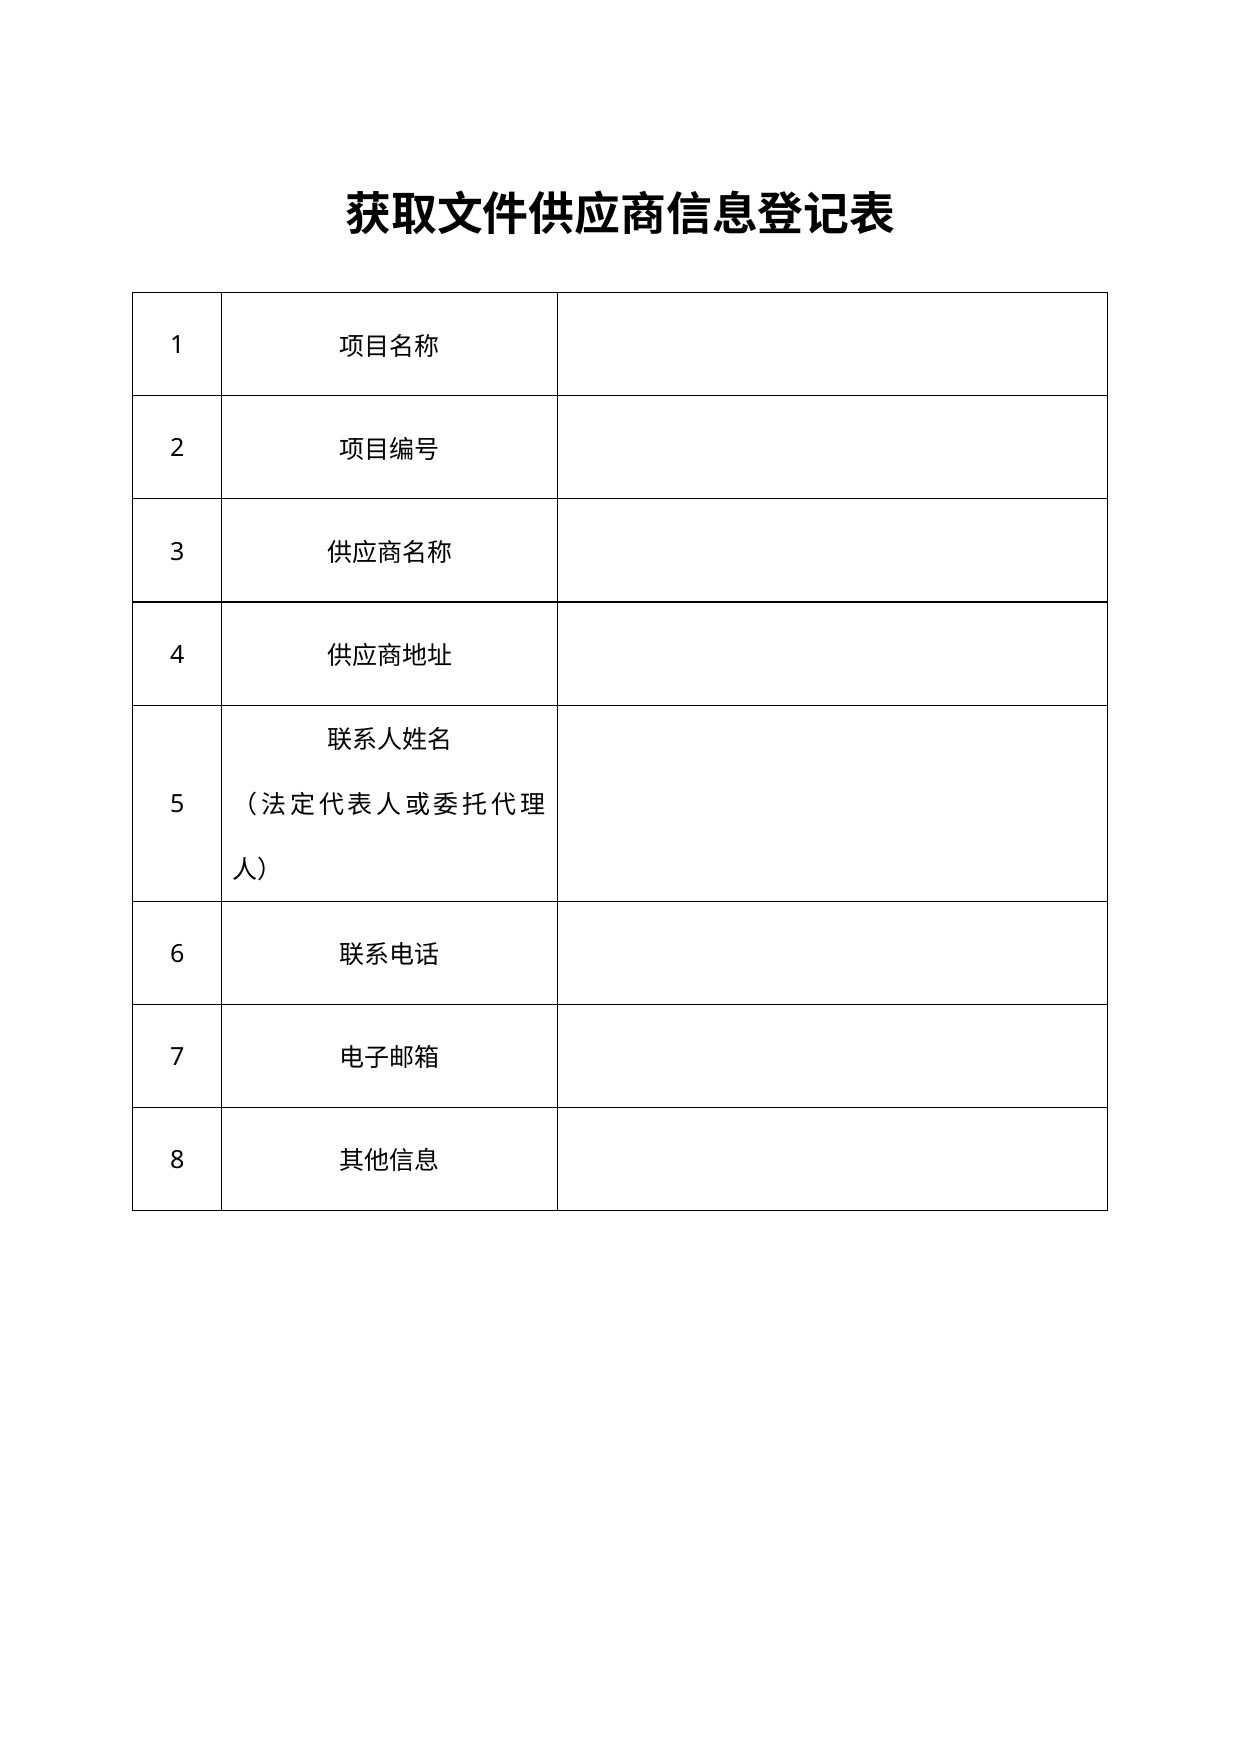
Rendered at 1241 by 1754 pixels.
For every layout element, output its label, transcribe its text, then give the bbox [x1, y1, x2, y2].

table_cell 项目编号 [222, 396, 557, 498]
table_cell [558, 499, 1107, 601]
table_cell 供应商地址 [222, 603, 557, 704]
table_cell [558, 706, 1107, 901]
table_cell 3 [133, 499, 221, 601]
table_cell 4 [133, 603, 221, 704]
table_header 项目名称 [222, 293, 557, 395]
table_cell [558, 902, 1107, 1004]
table_cell 7 [133, 1005, 221, 1107]
table_cell 联系电话 [222, 902, 557, 1004]
table_cell 电子邮箱 [222, 1005, 557, 1107]
table_cell 8 [133, 1108, 221, 1210]
text 获取文件供应商信息登记表 [153, 162, 1087, 259]
table_cell 2 [133, 396, 221, 498]
table_cell 其他信息 [222, 1108, 557, 1210]
table_header [558, 293, 1107, 395]
table_header 1 [133, 293, 221, 395]
table_cell [558, 396, 1107, 498]
table_cell [558, 1005, 1107, 1107]
table_cell 5 [133, 706, 221, 901]
table_cell [558, 1108, 1107, 1210]
table_cell 供应商名称 [222, 499, 557, 601]
table_cell 联系人姓名 （法定代表人或委托代理人） [222, 706, 557, 901]
table_cell [558, 603, 1107, 704]
table_cell 6 [133, 902, 221, 1004]
